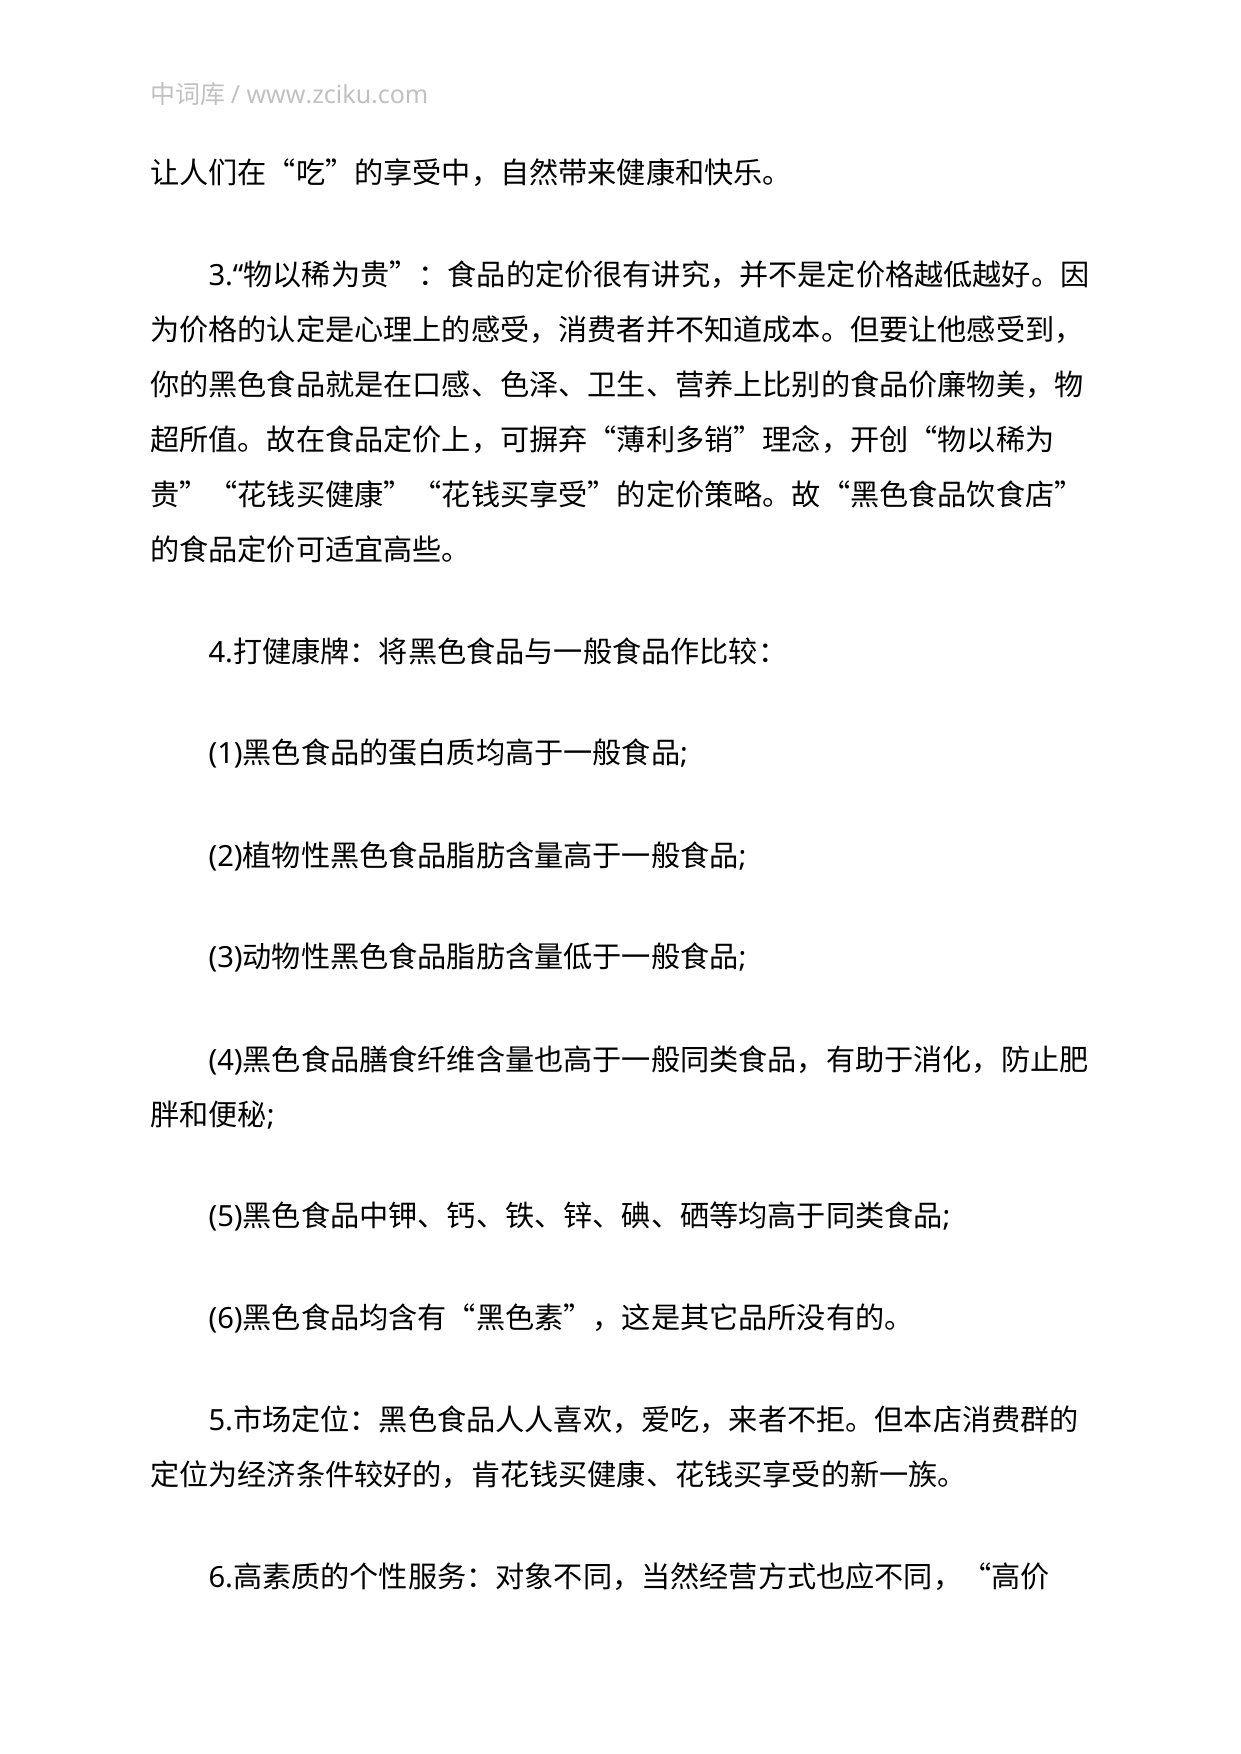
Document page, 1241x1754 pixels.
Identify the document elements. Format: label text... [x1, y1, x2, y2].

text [150, 150, 1090, 192]
text 5.市场定位：黑色食品人人喜欢，爱吃，来者不拒。但本店消费群的定位为经济条件较好的，肯花钱买健康、花钱买享受的新一族。 [150, 1397, 1090, 1494]
text (5)黑色食品中钾、钙、铁、锌、碘、硒等均高于同类食品; [150, 1193, 1090, 1235]
text (4)黑色食品膳食纤维含量也高于一般同类食品，有助于消化，防止肥胖和便秘; [150, 1036, 1090, 1133]
text (1)黑色食品的蛋白质均高于一般食品; [150, 730, 1090, 772]
text (6)黑色食品均含有“黑色素”，这是其它品所没有的。 [150, 1295, 1090, 1337]
text 3.“物以稀为贵”：食品的定价很有讲究，并不是定价格越低越好。因为价格的认定是心理上的感受，消费者并不知道成本。但要让他感受到，你的黑色食品就是在口感、色泽、卫生、营养上比别的食品价廉物美，物超所值。故在食品定价上，可摒弃“薄利多销”理念，开创“物以稀为贵”“花钱买健康”“花钱买享受”的定价策略。故“黑色食品饮食店”的食品定价可适宜高些。 [150, 252, 1090, 569]
text (2)植物性黑色食品脂肪含量高于一般食品; [150, 832, 1090, 874]
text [150, 1554, 1090, 1596]
text (3)动物性黑色食品脂肪含量低于一般食品; [150, 934, 1090, 976]
text 4.打健康牌：将黑色食品与一般食品作比较： [150, 628, 1090, 671]
